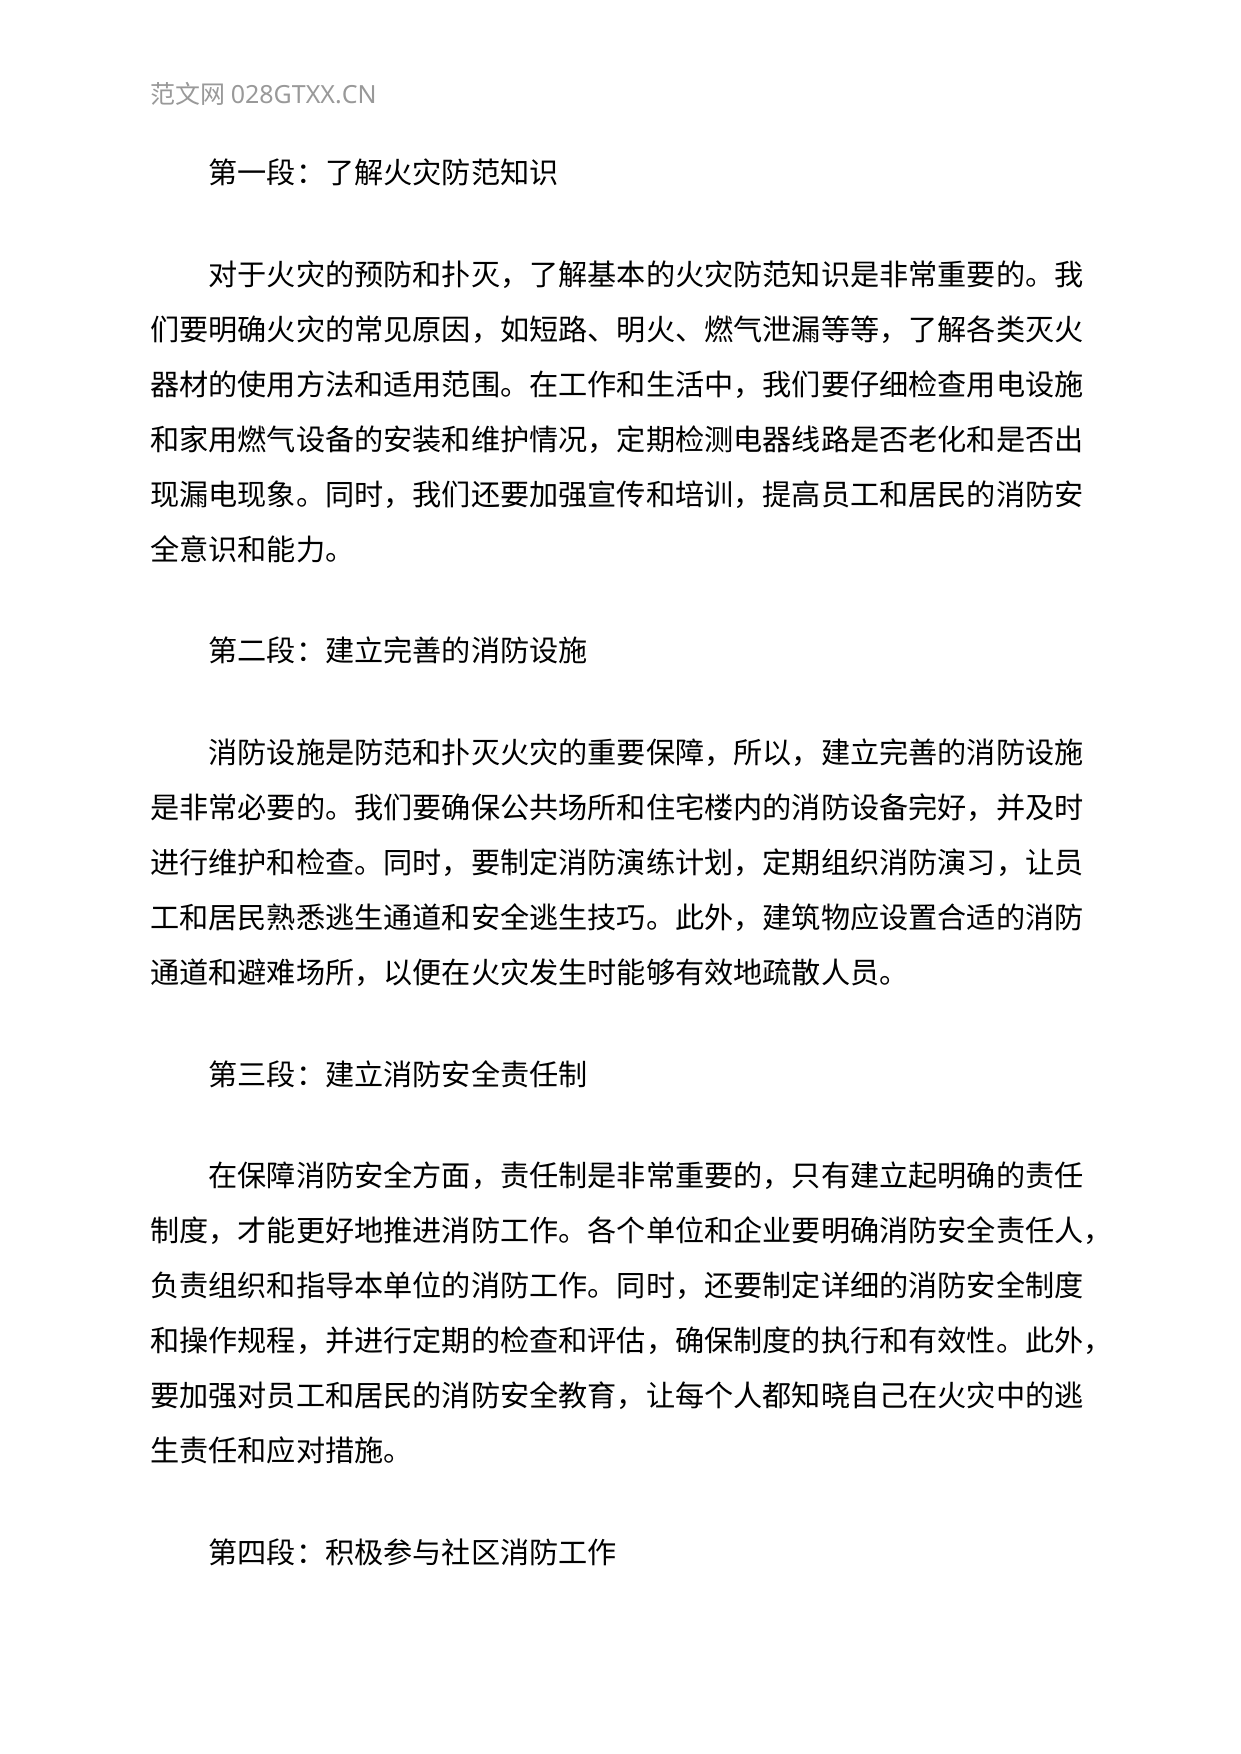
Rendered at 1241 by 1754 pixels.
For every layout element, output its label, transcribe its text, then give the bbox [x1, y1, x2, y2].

text 第三段：建立消防安全责任制 [150, 1051, 1090, 1093]
text 在保障消防安全方面，责任制是非常重要的，只有建立起明确的责任制度，才能更好地推进消防工作。各个单位和企业要明确消防安全责任人，负责组织和指导本单位的消防工作。同时，还要制定详细的消防安全制度和操作规程，并进行定期的检查和评估，确保制度的执行和有效性。此外，要加强对员工和居民的消防安全教育，让每个人都知晓自己在火灾中的逃生责任和应对措施。 [150, 1153, 1090, 1470]
text 第一段：了解火灾防范知识 [150, 150, 1090, 192]
text 第二段：建立完善的消防设施 [150, 628, 1090, 670]
text 第四段：积极参与社区消防工作 [150, 1529, 1090, 1571]
text 对于火灾的预防和扑灭，了解基本的火灾防范知识是非常重要的。我们要明确火灾的常见原因，如短路、明火、燃气泄漏等等，了解各类灭火器材的使用方法和适用范围。在工作和生活中，我们要仔细检查用电设施和家用燃气设备的安装和维护情况，定期检测电器线路是否老化和是否出现漏电现象。同时，我们还要加强宣传和培训，提高员工和居民的消防安全意识和能力。 [150, 252, 1090, 568]
text 消防设施是防范和扑灭火灾的重要保障，所以，建立完善的消防设施是非常必要的。我们要确保公共场所和住宅楼内的消防设备完好，并及时进行维护和检查。同时，要制定消防演练计划，定期组织消防演习，让员工和居民熟悉逃生通道和安全逃生技巧。此外，建筑物应设置合适的消防通道和避难场所，以便在火灾发生时能够有效地疏散人员。 [150, 730, 1090, 992]
